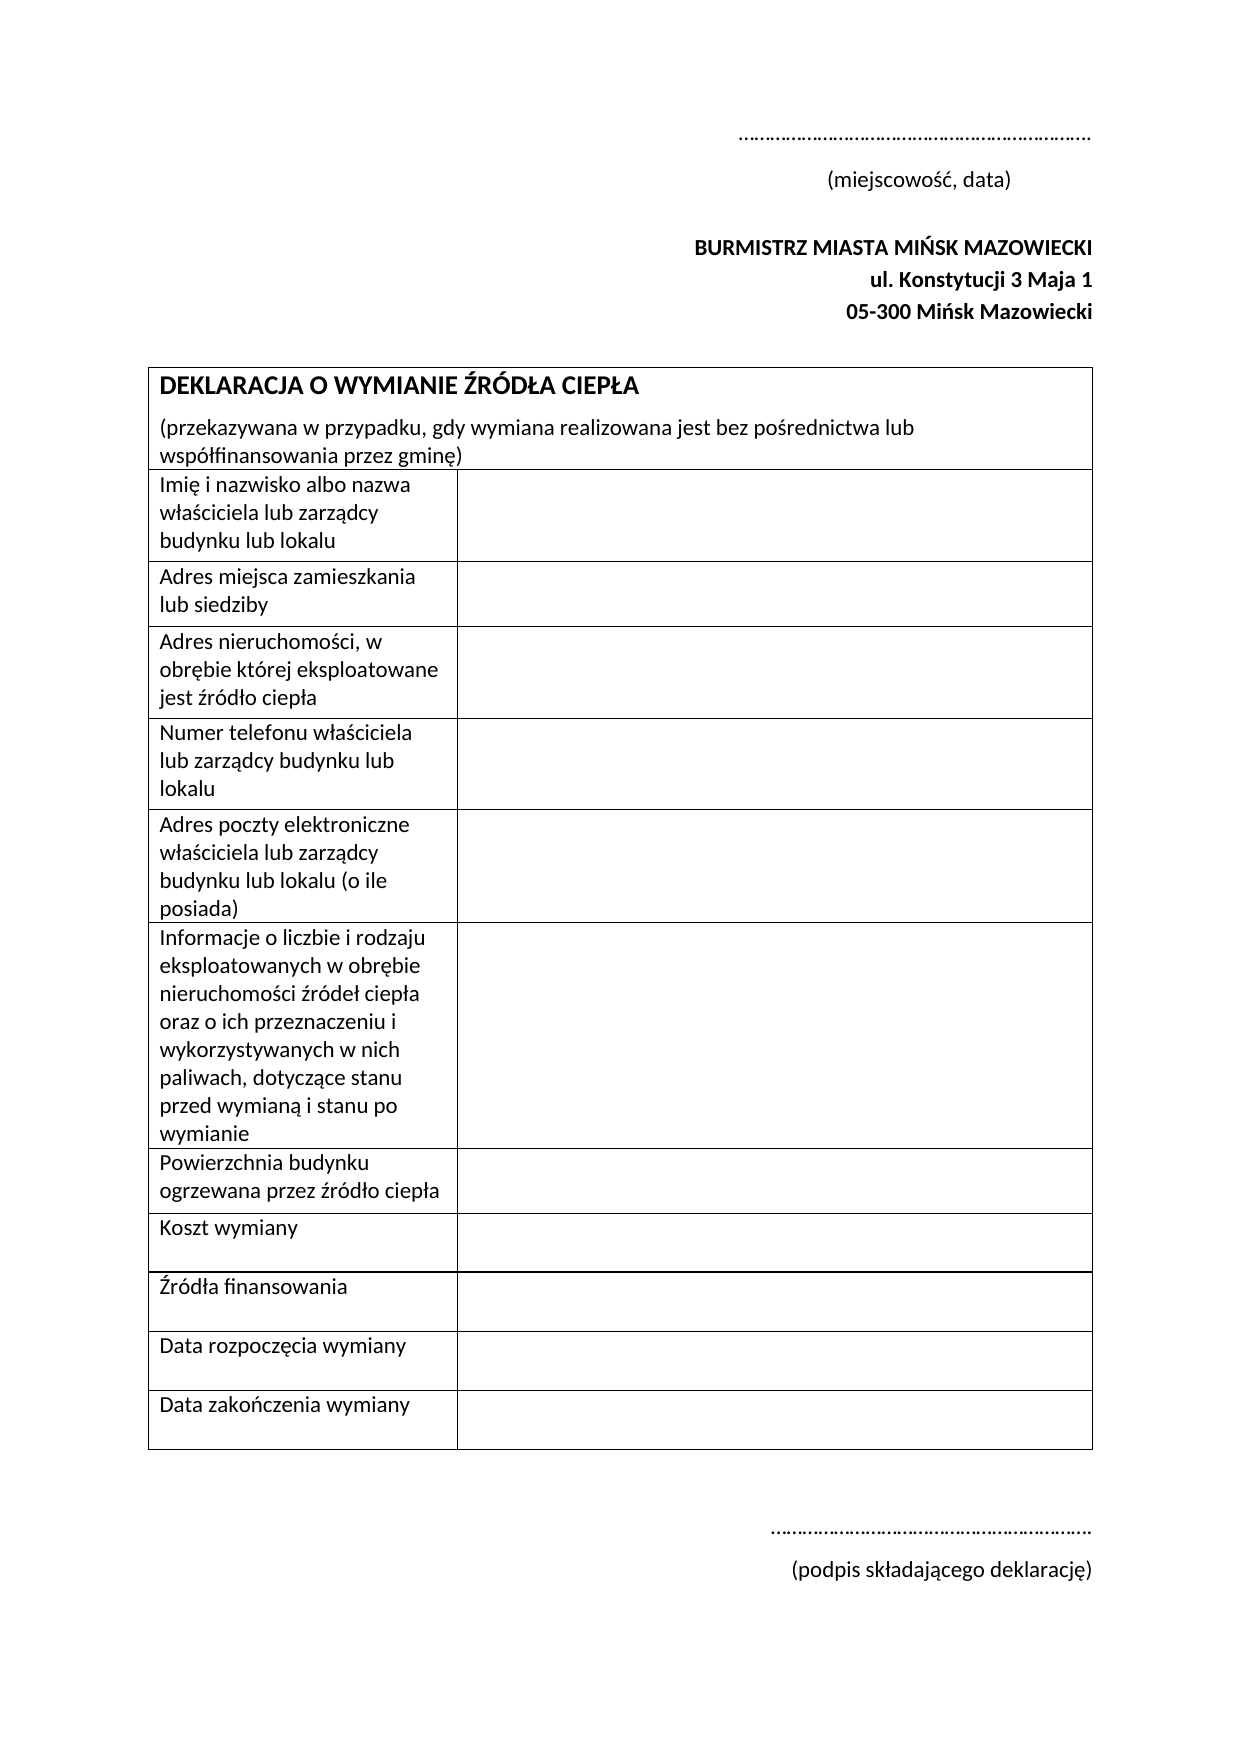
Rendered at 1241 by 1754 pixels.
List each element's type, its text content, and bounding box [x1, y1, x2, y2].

table_cell Źródła finansowania [149, 1273, 457, 1331]
table_cell Data zakończenia wymiany [149, 1391, 457, 1449]
table_cell [458, 562, 1092, 626]
table_cell [458, 1332, 1092, 1389]
table_cell Adres nieruchomości, w obrębie której eksploatowane jest źródło ciepła [149, 627, 457, 717]
table_cell Koszt wymiany [149, 1214, 457, 1271]
table_cell [458, 1391, 1092, 1449]
text BURMISTRZ MIASTA MIŃSK MAZOWIECKI [148, 233, 1093, 261]
text ul. Konstytucji 3 Maja 1 [148, 265, 1093, 293]
text 05-300 Mińsk Mazowiecki [148, 297, 1093, 325]
table_cell [458, 1149, 1092, 1212]
table_cell Informacje o liczbie i rodzaju eksploatowanych w obrębie nieruchomości źródeł ciepła oraz o ich przeznaczeniu i wykorzystywanych w nich paliwach, dotyczące stanu przed wymianą i stanu po wymianie [149, 923, 457, 1147]
table_cell [458, 1273, 1092, 1331]
text (podpis składającego deklarację) [148, 1555, 1093, 1583]
table_cell [458, 627, 1092, 717]
table_cell [458, 470, 1092, 561]
table_cell [458, 1214, 1092, 1271]
text (miejscowość, data) [148, 165, 1093, 193]
table_cell [458, 810, 1092, 922]
table_cell Data rozpoczęcia wymiany [149, 1332, 457, 1389]
text ……………………………………………………. [148, 1512, 1093, 1540]
table_cell Numer telefonu właściciela lub zarządcy budynku lub lokalu [149, 719, 457, 809]
table_cell Powierzchnia budynku ogrzewana przez źródło ciepła [149, 1149, 457, 1212]
table_header DEKLARACJA O WYMIANIE ŹRÓDŁA CIEPŁA (przekazywana w przypadku, gdy wymiana realizowana jest bez pośrednictwa lub współfinansowania przez gminę) [149, 368, 1092, 469]
table_cell Adres poczty elektroniczne właściciela lub zarządcy budynku lub lokalu (o ile posiada) [149, 810, 457, 922]
table_cell [458, 719, 1092, 809]
table_cell Imię i nazwisko albo nazwa właściciela lub zarządcy budynku lub lokalu [149, 470, 457, 561]
table_cell [458, 923, 1092, 1147]
text …………………………………………………………. [148, 118, 1093, 146]
table_cell Adres miejsca zamieszkania lub siedziby [149, 562, 457, 626]
